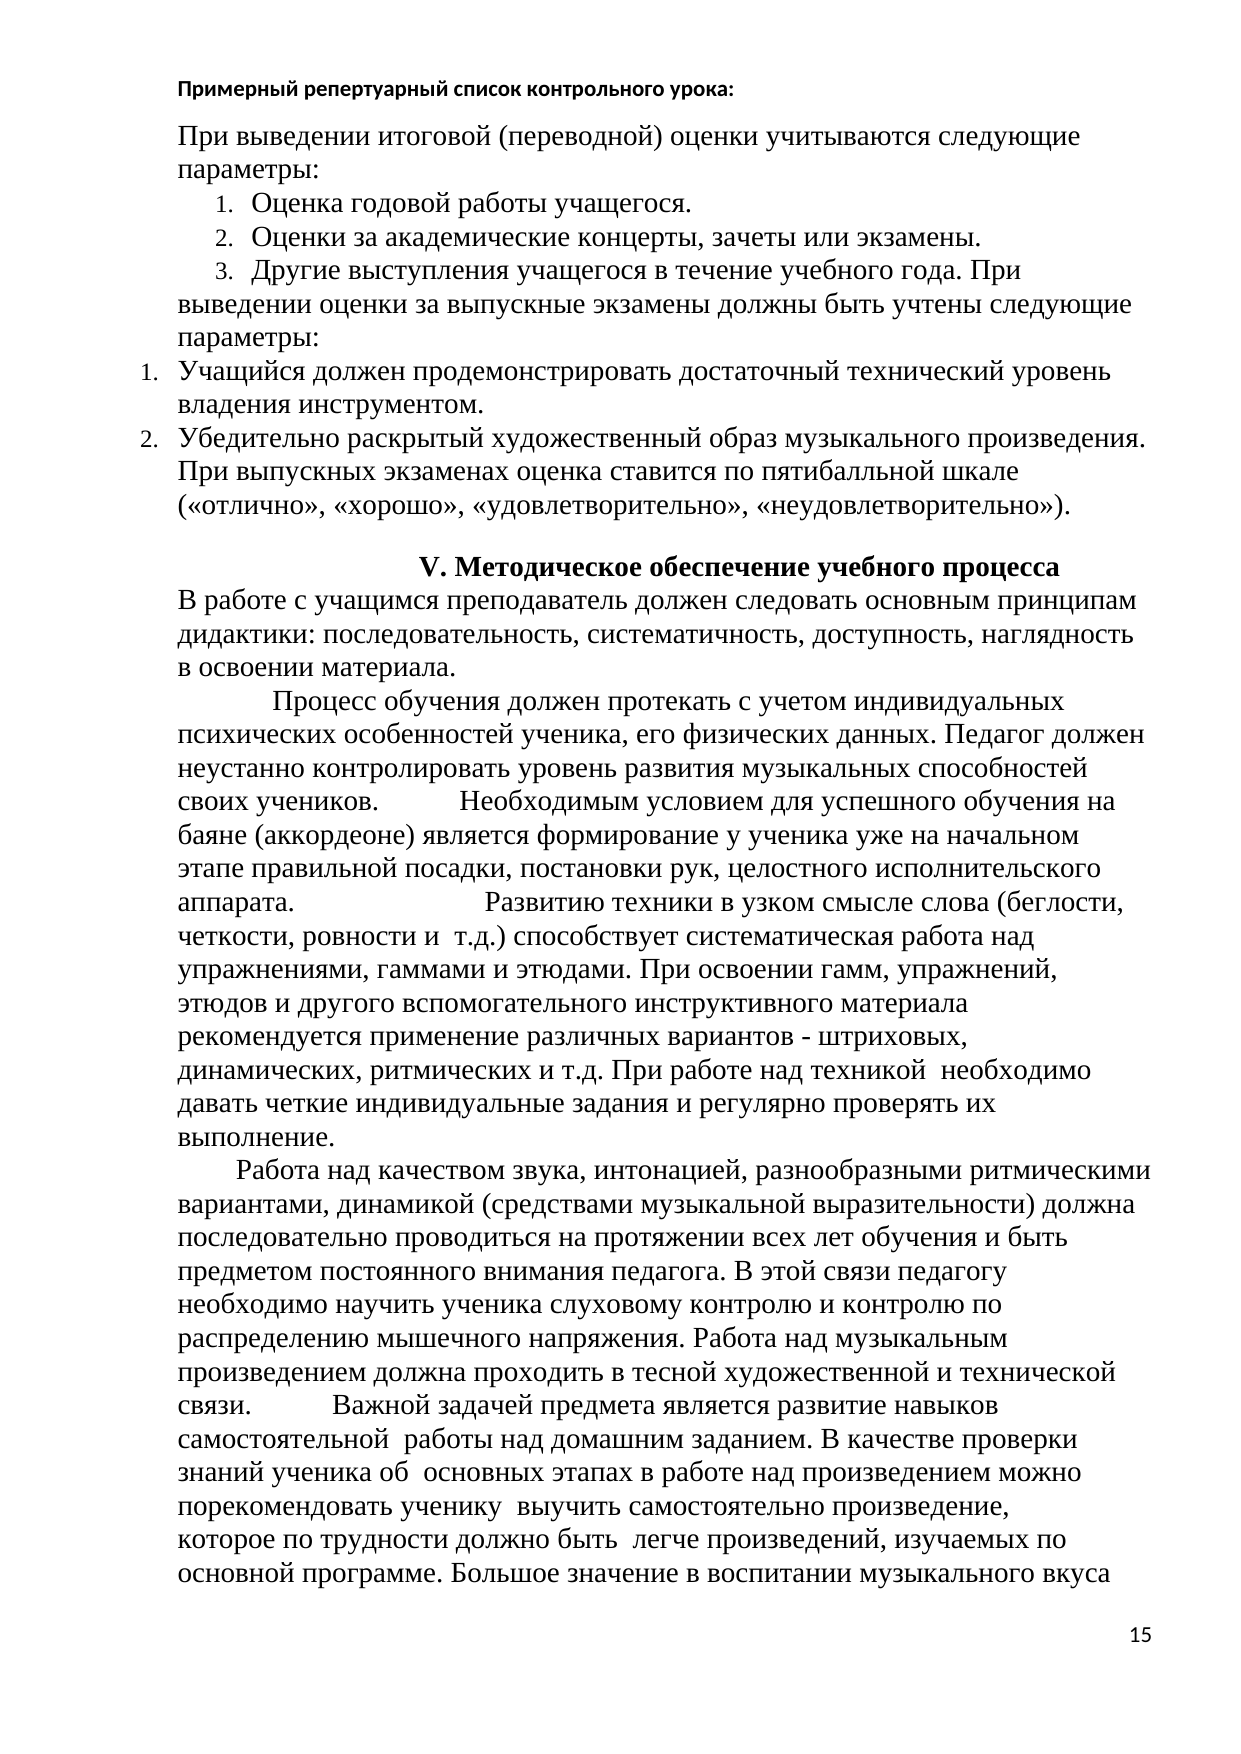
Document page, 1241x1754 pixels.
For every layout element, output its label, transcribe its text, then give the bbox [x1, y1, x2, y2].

list Учащийся должен продемонстрировать достаточный технический уровень владения инструментом. [140, 353, 1152, 420]
text V. Методическое обеспечение учебного процесса В работе с учащимся преподаватель должен следовать основным принципам дидактики: последовательность, систематичность, доступность, наглядность в освоении материала. [177, 549, 1152, 683]
text При выведении итоговой (переводной) оценки учитываются следующие параметры: [177, 118, 1152, 185]
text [177, 1521, 1152, 1588]
text Работа над качеством звука, интонацией, разнообразными ритмическими вариантами, динамикой (средствами музыкальной выразительности) должна последовательно проводиться на протяжении всех лет обучения и быть [177, 1152, 1152, 1253]
list Убедительно раскрытый художественный образ музыкального произведения. [140, 420, 1152, 453]
text предметом постоянного внимания педагога. В этой связи педагогу необходимо научить ученика слуховому контролю и контролю по распределению мышечного напряжения. Работа над музыкальным произведением должна проходить в тесной художественной и технической связи. Важной задачей предмета является развитие навыков самостоятельной работы над домашним заданием. В качестве проверки знаний ученика об основных этапах в работе над произведением можно порекомендовать ученику выучить самостоятельно произведение, [177, 1253, 1152, 1521]
list Другие выступления учащегося в течение учебного года. При выведении оценки за выпускные экзамены должны быть учтены следующие параметры: [177, 252, 1152, 353]
text Процесс обучения должен протекать с учетом индивидуальных психических особенностей ученика, его физических данных. Педагог должен неустанно контролировать уровень развития музыкальных способностей своих учеников. Необходимым условием для успешного обучения на баяне (аккордеоне) является формирование у ученика уже на начальном этапе правильной посадки, постановки рук, целостного исполнительского аппарата. Развитию техники в узком смысле слова (беглости, четкости, ровности и т.д.) способствует систематическая работа над упражнениями, гаммами и этюдами. При освоении гамм, упражнений, этюдов и другого вспомогательного инструктивного материала рекомендуется применение различных вариантов - штриховых, динамических, ритмических и т.д. При работе над техникой необходимо давать четкие индивидуальные задания и регулярно проверять их выполнение. [177, 683, 1152, 1152]
list Оценки за академические концерты, зачеты или экзамены. [177, 219, 1152, 252]
text При выпускных экзаменах оценка ставится по пятибалльной шкале («отлично», «хорошо», «удовлетворительно», «неудовлетворительно»). [177, 453, 1152, 521]
list Оценка годовой работы учащегося. [177, 185, 1152, 219]
